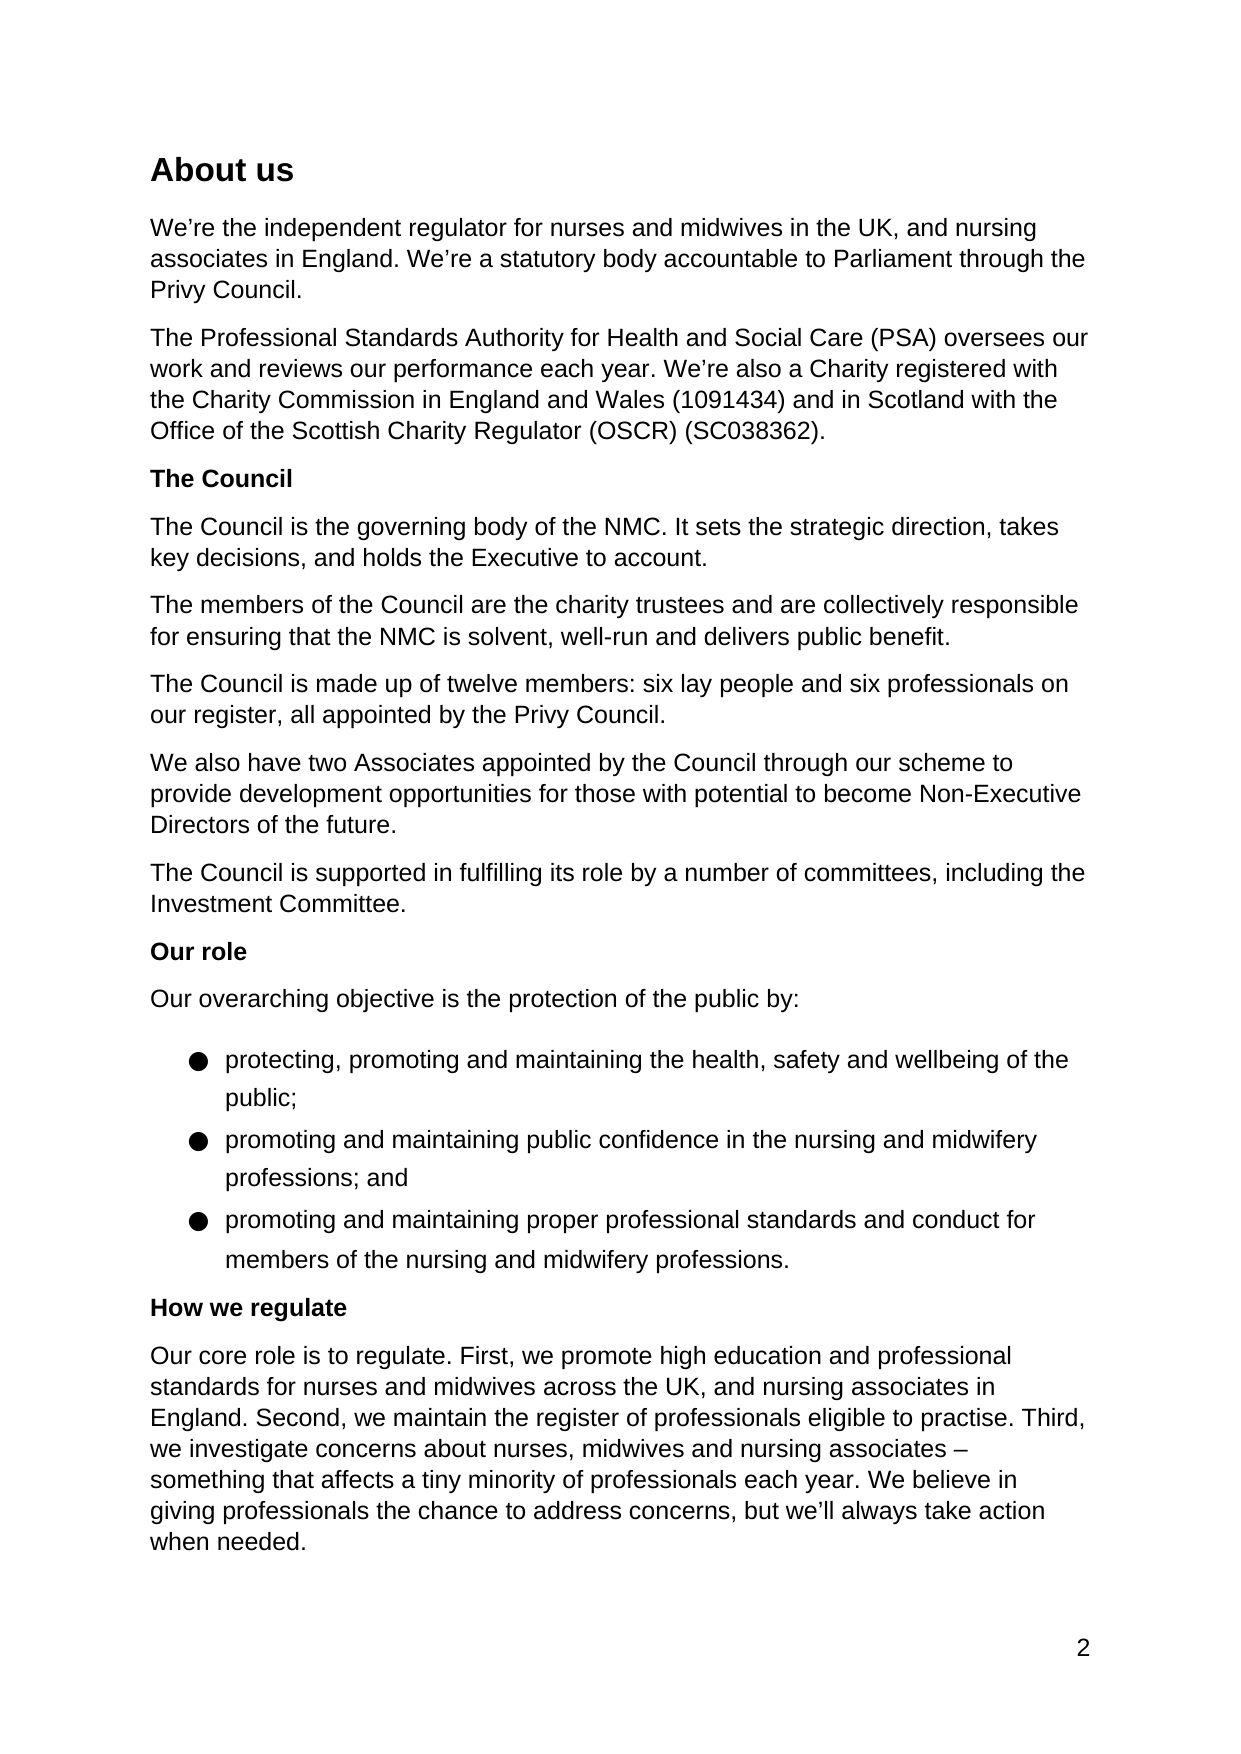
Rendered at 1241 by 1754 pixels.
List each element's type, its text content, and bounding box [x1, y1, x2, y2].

list promoting and maintaining proper professional standards and conduct for members of the nursing and midwifery professions. [187, 1192, 1090, 1274]
list promoting and maintaining public confidence in the nursing and midwifery professions; and [187, 1112, 1090, 1192]
text The Professional Standards Authority for Health and Social Care (PSA) oversees our work and reviews our performance each year. We’re also a Charity registered with the Charity Commission in England and Wales (1091434) and in Scotland with the Office of the Scottish Charity Regulator (OSCR) (SC038362). [150, 323, 1090, 445]
text We’re the independent regulator for nurses and midwives in the UK, and nursing associates in England. We’re a statutory body accountable to Parliament through the Privy Council. [150, 213, 1090, 304]
text We also have two Associates appointed by the Council through our scheme to provide development opportunities for those with potential to become Non-Executive Directors of the future. [150, 748, 1090, 839]
text How we regulate [150, 1293, 1090, 1322]
text Our role [150, 937, 1090, 965]
text The Council is supported in fulfilling its role by a number of committees, including the Investment Committee. [150, 858, 1090, 918]
text Our overarching objective is the protection of the public by: [150, 984, 1090, 1013]
text Our core role is to regulate. First, we promote high education and professional standards for nurses and midwives across the UK, and nursing associates in England. Second, we maintain the register of professionals eligible to practise. Third, we investigate concerns about nurses, midwives and nursing associates – something that affects a tiny minority of professionals each year. We believe in giving professionals the chance to address concerns, but we’ll always take action when needed. [150, 1341, 1090, 1556]
text The Council is the governing body of the NMC. It sets the strategic direction, takes key decisions, and holds the Executive to account. [150, 512, 1090, 572]
text The members of the Council are the charity trustees and are collectively responsible for ensuring that the NMC is solvent, well-run and delivers public benefit. [150, 591, 1090, 650]
text The Council is made up of twelve members: six lay people and six professionals on our register, all appointed by the Privy Council. [150, 669, 1090, 729]
list protecting, promoting and maintaining the health, safety and wellbeing of the public; [187, 1032, 1090, 1112]
text The Council [150, 464, 1090, 493]
subtitle About us [150, 150, 1090, 188]
